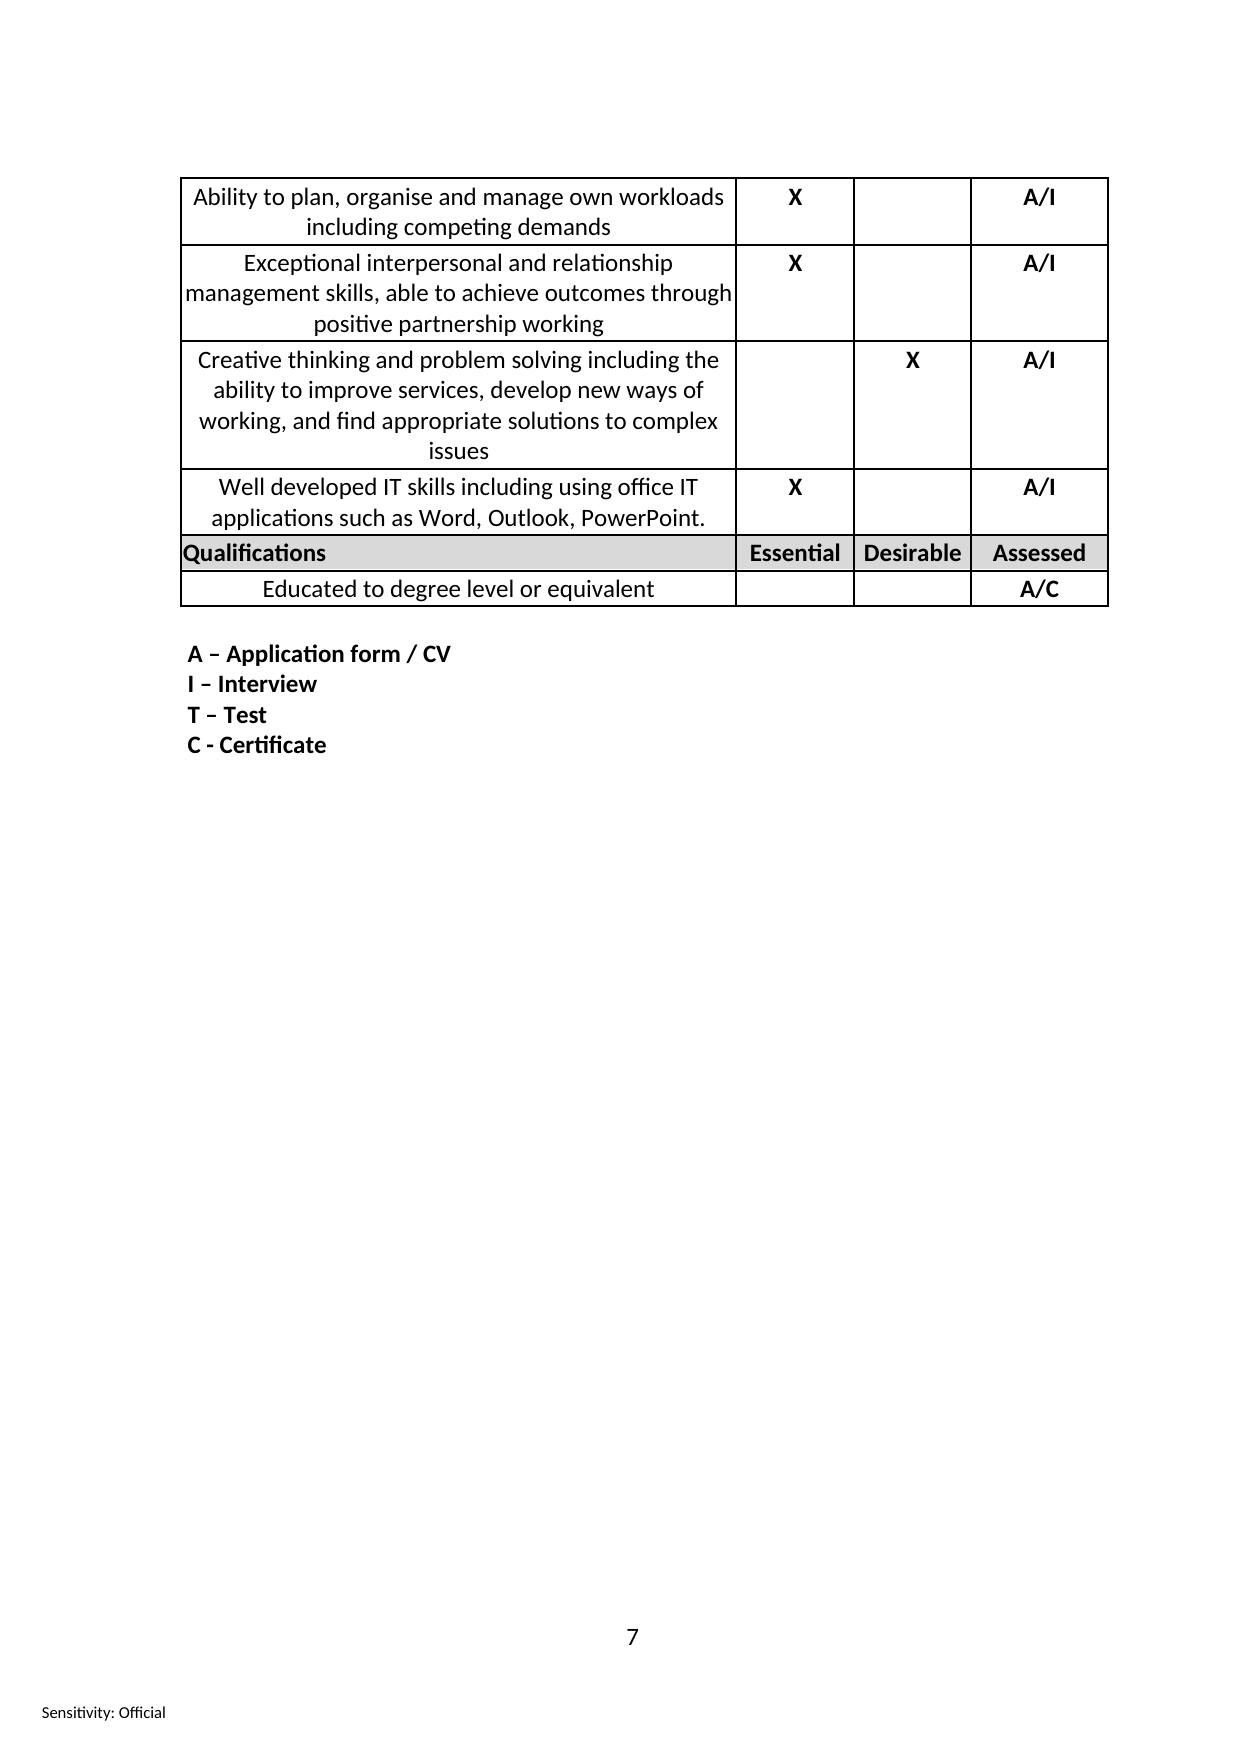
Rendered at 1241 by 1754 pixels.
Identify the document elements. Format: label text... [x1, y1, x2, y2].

table_cell Assessed [972, 536, 1107, 569]
table_cell [855, 179, 970, 243]
table_cell X [737, 470, 853, 534]
table_cell Educated to degree level or equivalent [182, 572, 735, 605]
table_cell Ability to plan, organise and manage own workloads including competing demands [182, 179, 735, 243]
table_cell [855, 246, 970, 340]
text C - Certificate [187, 729, 1078, 760]
table_cell Creative thinking and problem solving including the ability to improve services, develop new ways of working, and find appropriate solutions to complex issues [182, 342, 735, 467]
table_cell A/C [972, 572, 1107, 605]
table_cell A/I [972, 179, 1107, 243]
table_cell [737, 572, 853, 605]
table_cell [855, 572, 970, 605]
table_cell X [855, 342, 970, 467]
text A – Application form / CV [187, 638, 1078, 668]
table_cell X [737, 246, 853, 340]
table_cell X [737, 179, 853, 243]
text I – Interview [187, 668, 1078, 699]
table_cell Exceptional interpersonal and relationship management skills, able to achieve outcomes through positive partnership working [182, 246, 735, 340]
table_cell Qualifications [182, 536, 735, 569]
text T – Test [187, 699, 1078, 729]
table_cell [737, 342, 853, 467]
table_cell A/I [972, 470, 1107, 534]
table_cell Desirable [855, 536, 970, 569]
table_cell A/I [972, 342, 1107, 467]
table_cell [855, 470, 970, 534]
table_cell Well developed IT skills including using office IT applications such as Word, Outlook, PowerPoint. [182, 470, 735, 534]
table_cell Essential [737, 536, 853, 569]
table_cell A/I [972, 246, 1107, 340]
